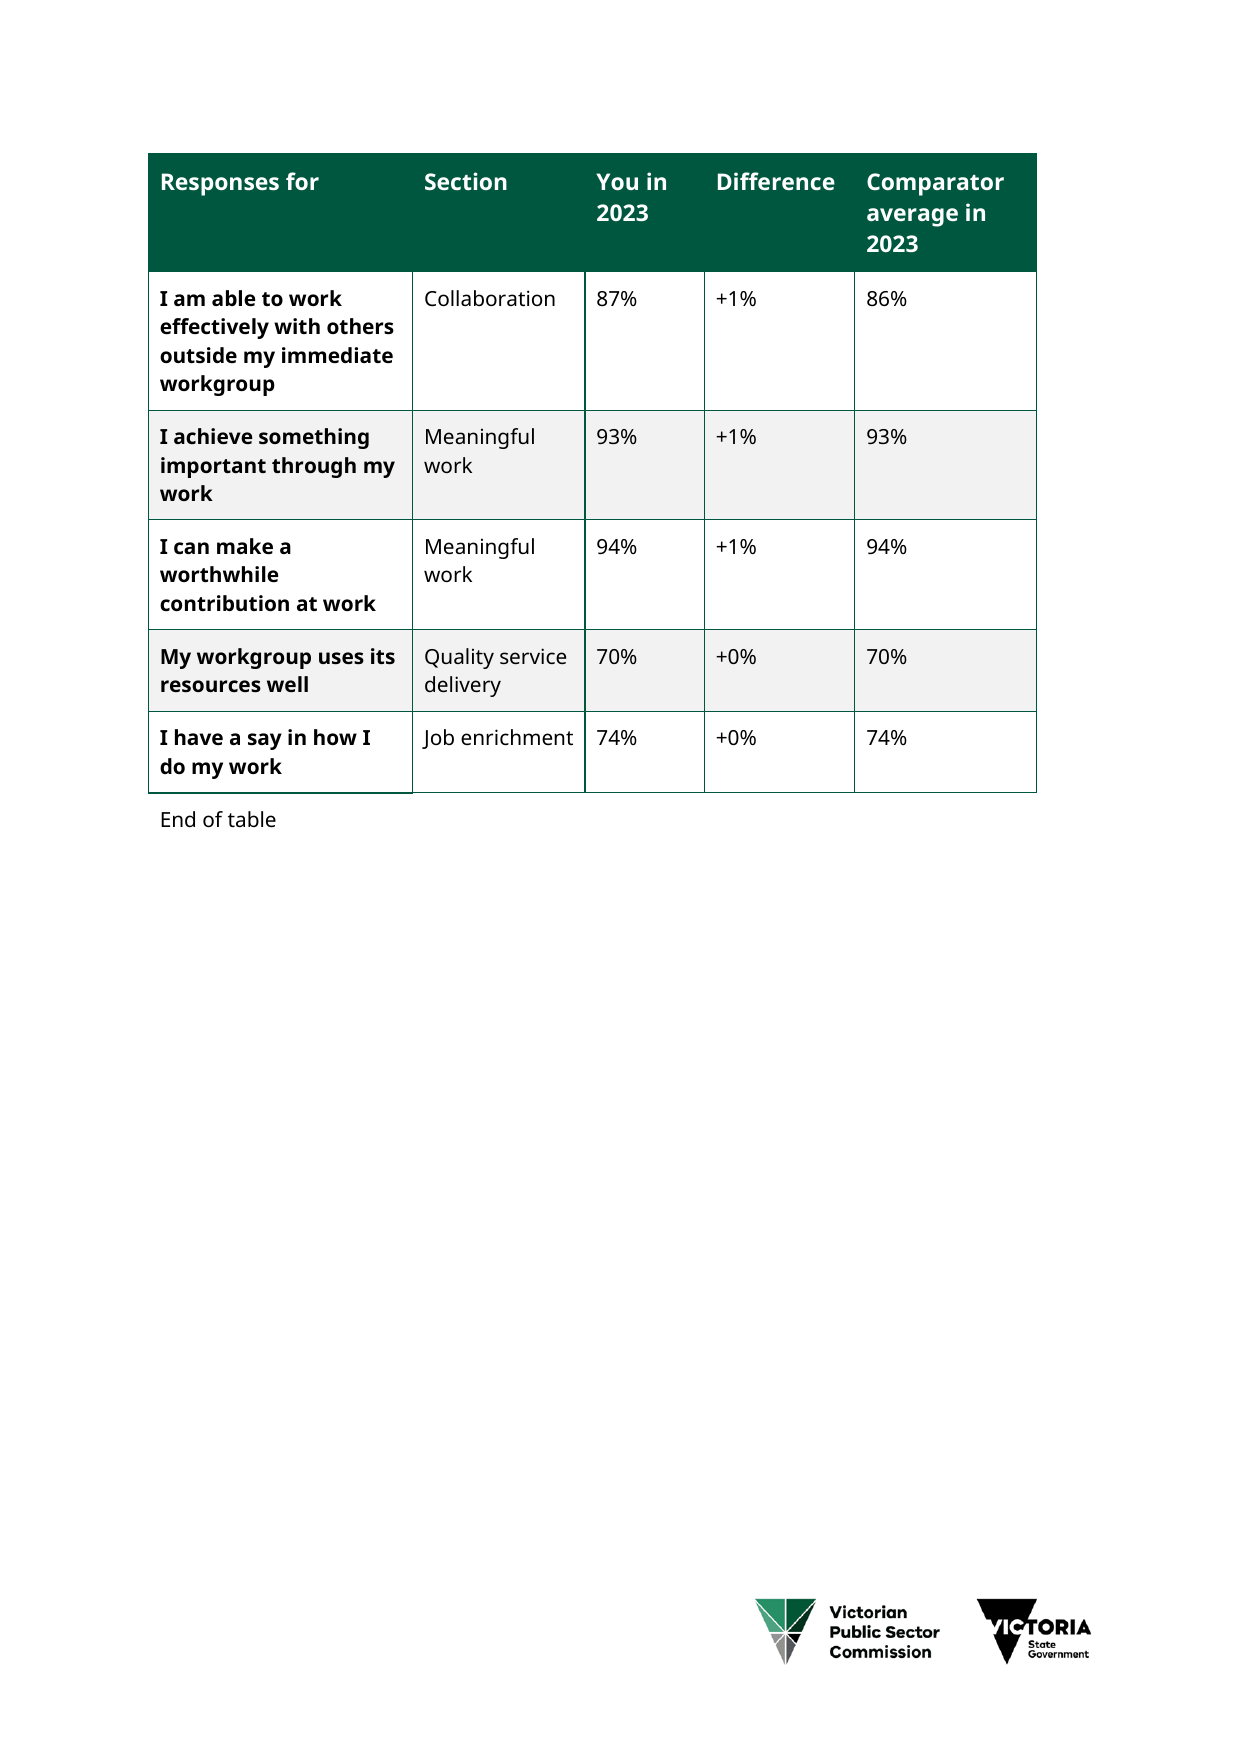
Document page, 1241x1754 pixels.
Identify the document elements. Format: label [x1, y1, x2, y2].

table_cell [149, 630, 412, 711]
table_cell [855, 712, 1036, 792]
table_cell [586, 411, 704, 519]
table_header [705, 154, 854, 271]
picture [754, 1598, 1093, 1666]
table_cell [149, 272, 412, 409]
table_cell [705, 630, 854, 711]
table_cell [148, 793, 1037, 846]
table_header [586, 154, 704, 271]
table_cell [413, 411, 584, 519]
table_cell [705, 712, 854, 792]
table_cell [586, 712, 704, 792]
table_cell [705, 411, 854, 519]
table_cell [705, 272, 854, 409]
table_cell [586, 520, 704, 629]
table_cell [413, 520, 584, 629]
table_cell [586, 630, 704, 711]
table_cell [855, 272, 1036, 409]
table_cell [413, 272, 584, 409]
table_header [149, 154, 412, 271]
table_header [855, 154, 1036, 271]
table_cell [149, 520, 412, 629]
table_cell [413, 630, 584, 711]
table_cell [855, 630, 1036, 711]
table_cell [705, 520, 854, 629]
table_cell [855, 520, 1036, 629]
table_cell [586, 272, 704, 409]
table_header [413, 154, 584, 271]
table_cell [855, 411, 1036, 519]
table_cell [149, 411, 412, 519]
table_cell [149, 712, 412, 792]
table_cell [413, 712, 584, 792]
